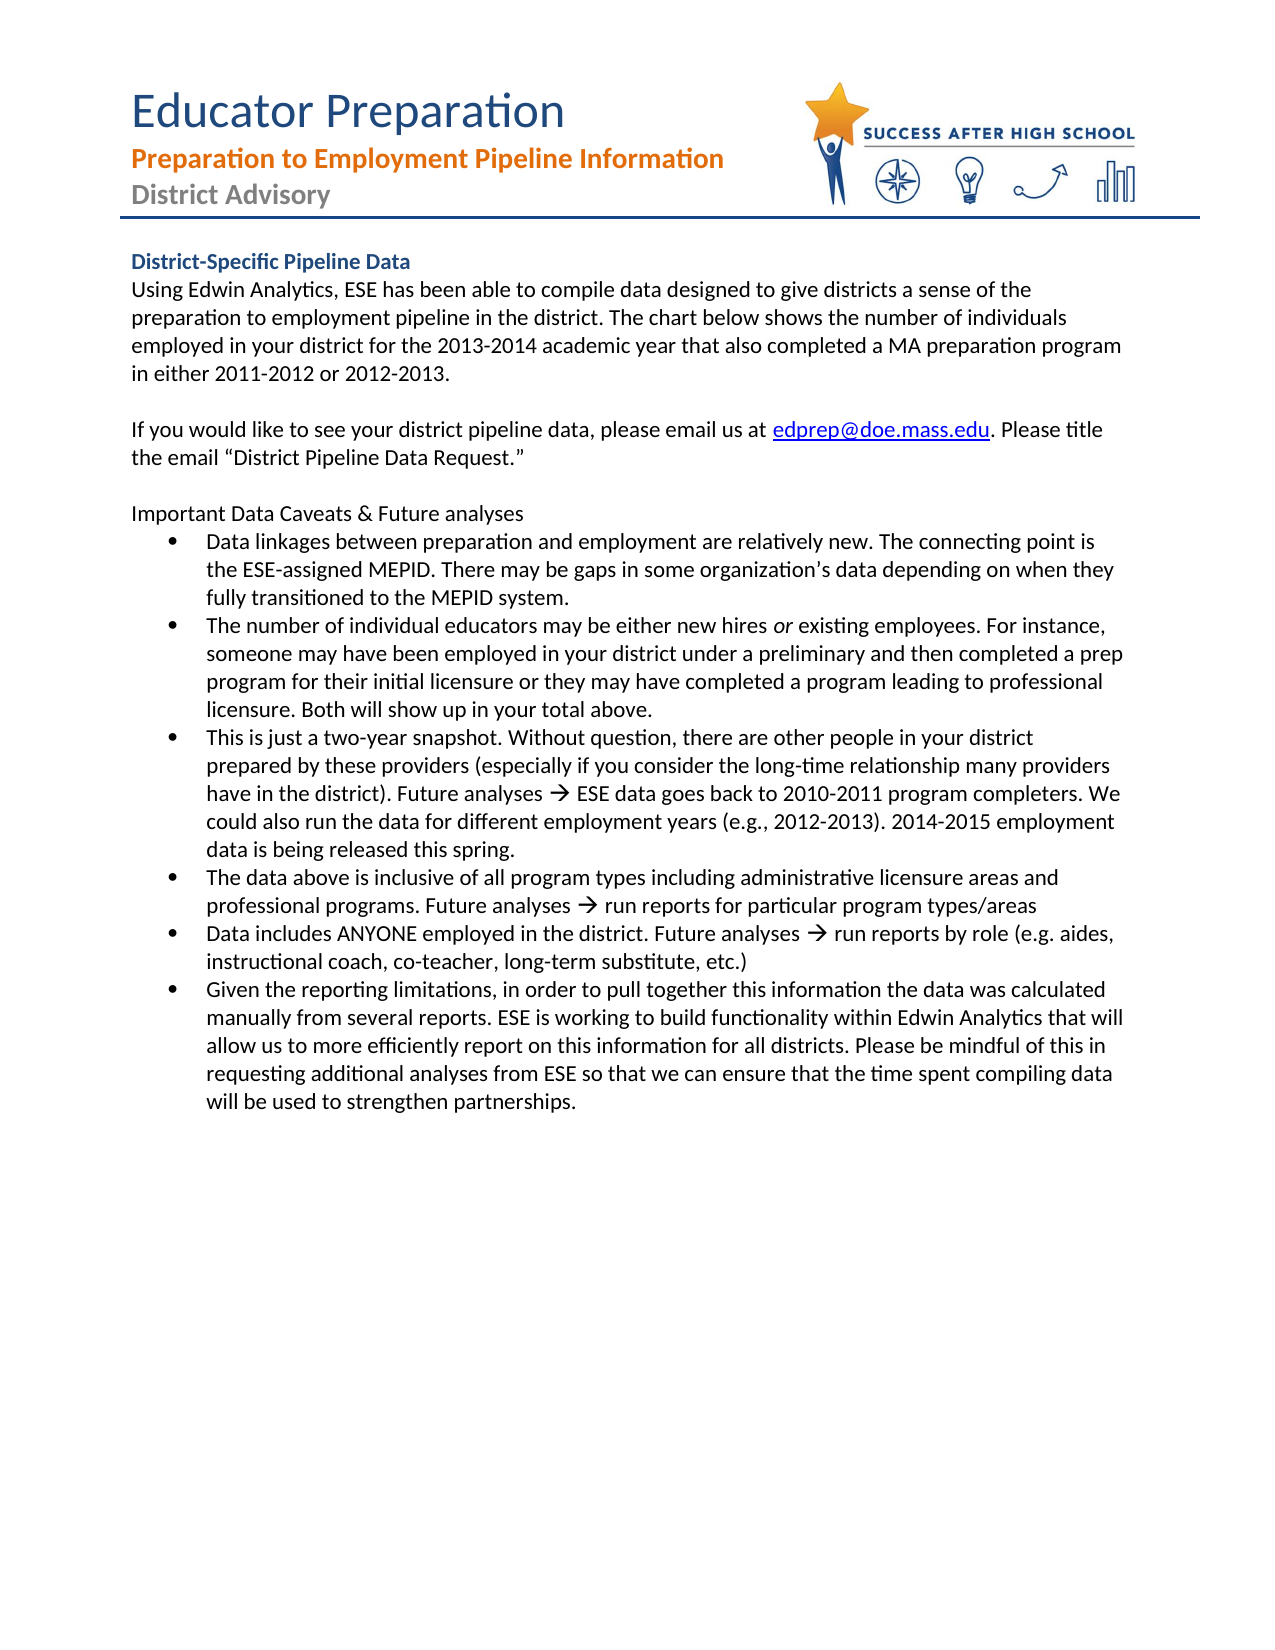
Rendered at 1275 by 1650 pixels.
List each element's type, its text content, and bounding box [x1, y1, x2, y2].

list The number of individual educators may be either new hires or existing employees. For instance, someone may have been employed in your district under a preliminary and then completed a prep program for their initial licensure or they may have completed a program leading to professional licensure. Both will show up in your total above. [169, 611, 1125, 723]
text If you would like to see your district pipeline data, please email us at edprep@doe.mass.edu. Please title the email “District Pipeline Data Request.” [131, 415, 1125, 471]
list Data linkages between preparation and employment are relatively new. The connecting point is the ESE-assigned MEPID. There may be gaps in some organization’s data depending on when they fully transitioned to the MEPID system. [169, 527, 1125, 611]
text Important Data Caveats & Future analyses [131, 499, 1125, 527]
picture [804, 75, 1137, 211]
list This is just a two-year snapshot. Without question, there are other people in your district prepared by these providers (especially if you consider the long-time relationship many providers have in the district). Future analyses ESE data goes back to 2010-2011 program completers. We could also run the data for different employment years (e.g., 2012-2013). 2014-2015 employment data is being released this spring. [169, 723, 1125, 863]
text District-Specific Pipeline Data [131, 247, 1125, 275]
list Data includes ANYONE employed in the district. Future analyses run reports by role (e.g. aides, instructional coach, co-teacher, long-term substitute, etc.) [169, 919, 1125, 975]
list Given the reporting limitations, in order to pull together this information the data was calculated manually from several reports. ESE is working to build functionality within Edwin Analytics that will allow us to more efficiently report on this information for all districts. Please be mindful of this in requesting additional analyses from ESE so that we can ensure that the time spent compiling data will be used to strengthen partnerships. [169, 975, 1125, 1115]
text Using Edwin Analytics, ESE has been able to compile data designed to give districts a sense of the preparation to employment pipeline in the district. The chart below shows the number of individuals employed in your district for the 2013-2014 academic year that also completed a MA preparation program in either 2011-2012 or 2012-2013. [131, 275, 1125, 387]
list The data above is inclusive of all program types including administrative licensure areas and professional programs. Future analyses run reports for particular program types/areas [169, 863, 1125, 919]
